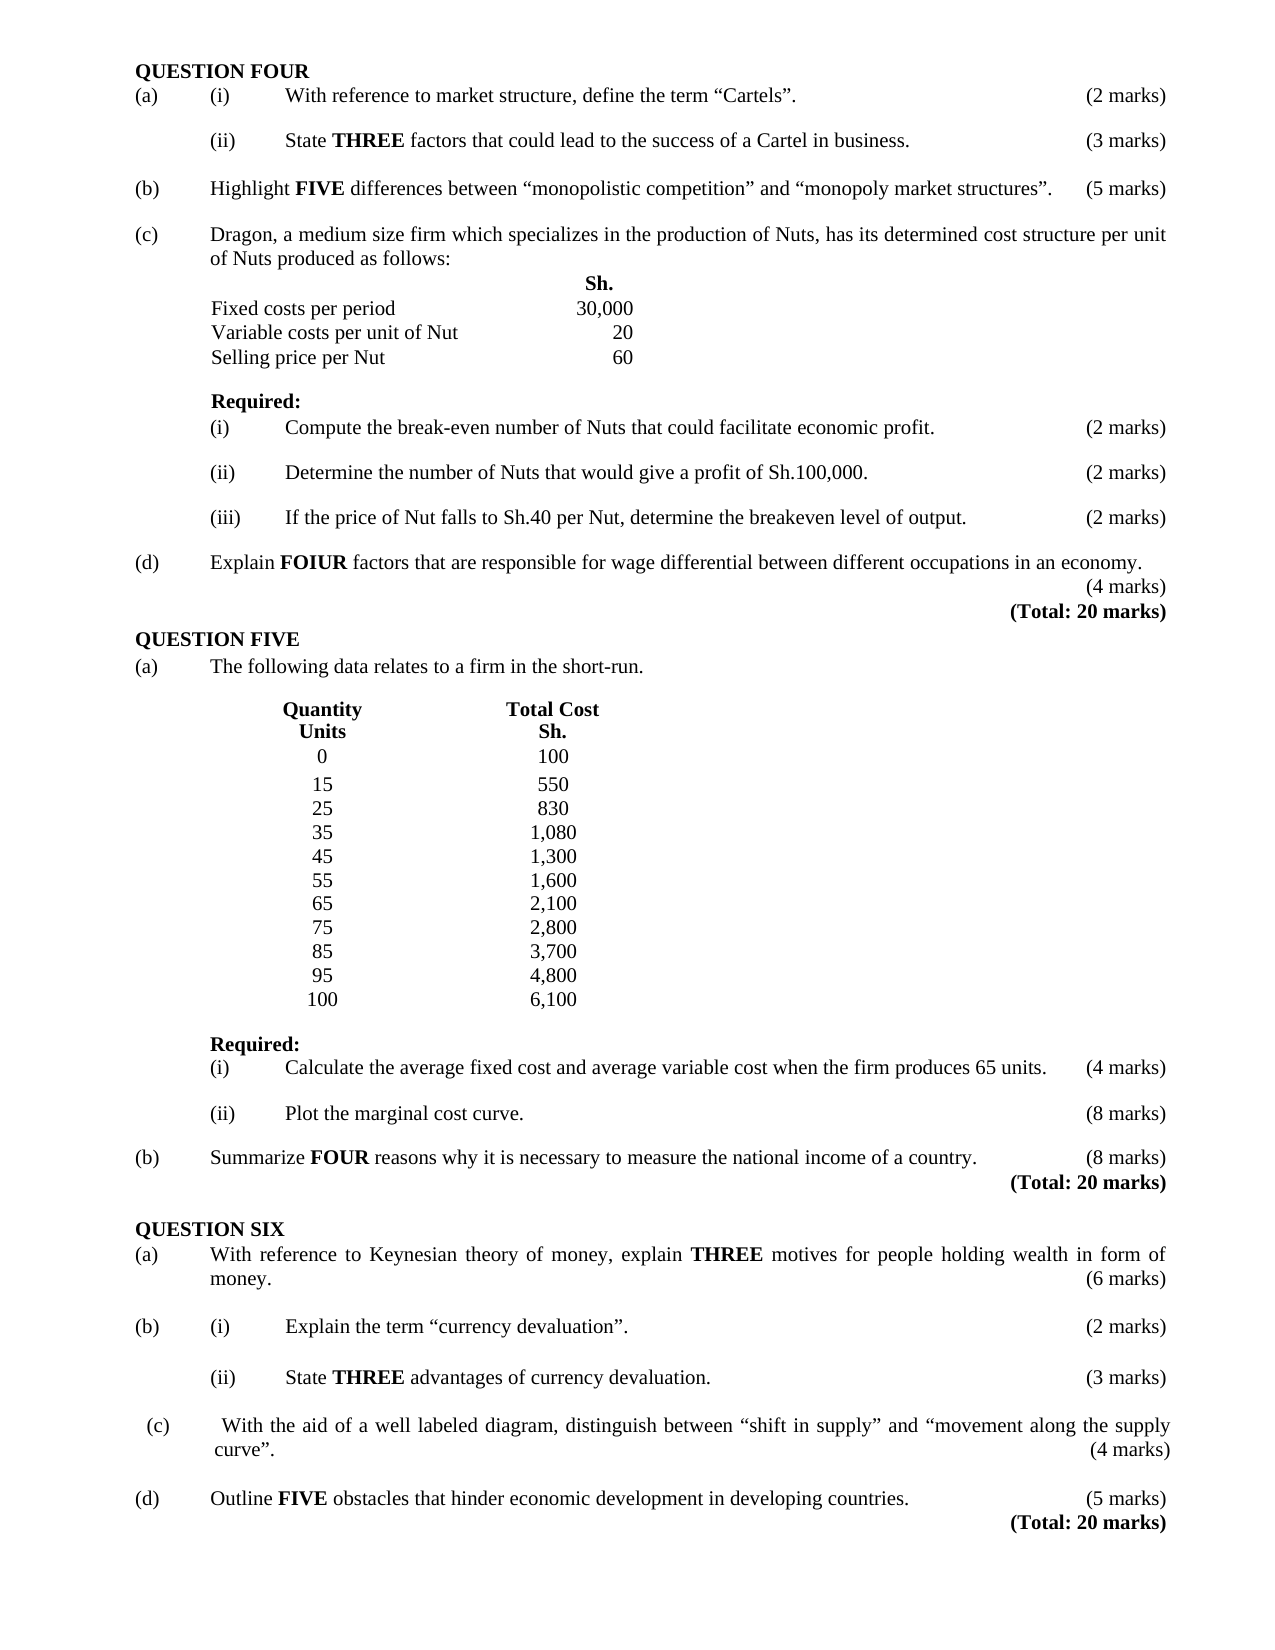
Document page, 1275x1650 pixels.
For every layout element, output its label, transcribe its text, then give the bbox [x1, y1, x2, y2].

table_cell 75 [261, 917, 434, 941]
table_cell 1,080 [434, 822, 620, 846]
list If the price of Nut falls to Sh.40 per Nut, determine the breakeven level of output. (2 marks) [210, 504, 1181, 529]
table_cell Variable costs per unit of Nut [206, 322, 516, 346]
subtitle (Total: 20 marks) [123, 1510, 1166, 1534]
list Determine the number of Nuts that would give a profit of Sh.100,000. (2 marks) [210, 460, 1181, 484]
list Compute the break-even number of Nuts that could facilitate economic profit. (2 marks) [210, 415, 1181, 439]
table_cell 1,300 [434, 846, 620, 869]
subtitle (Total: 20 marks) [123, 599, 1166, 623]
table_cell 550 [434, 771, 620, 798]
list Summarize FOUR reasons why it is necessary to measure the national income of a country. (8 marks) [123, 1145, 1166, 1169]
table_cell 15 [261, 771, 434, 798]
table_cell 4,800 [434, 965, 620, 989]
table_cell 55 [261, 870, 434, 893]
table_cell 20 [516, 322, 638, 346]
list Highlight FIVE differences between “monopolistic competition” and “monopoly market structures”. (5 marks) [123, 176, 1166, 200]
table_cell 2,100 [434, 894, 620, 917]
table_cell 95 [261, 965, 434, 989]
table_cell 1,600 [434, 870, 620, 893]
table_cell 65 [261, 894, 434, 917]
table_cell 45 [261, 846, 434, 869]
subtitle Required: [210, 1032, 1181, 1056]
text QUESTION FIVE [135, 626, 1181, 651]
list The following data relates to a firm in the short-run. [135, 653, 1181, 678]
table_header Quantity Units [261, 698, 434, 745]
table_cell 35 [261, 822, 434, 846]
table_cell 6,100 [434, 989, 620, 1012]
table_cell 100 [261, 989, 434, 1012]
list With the aid of a well labeled diagram, distinguish between “shift in supply” and “movement along the supply curve”. (4 marks) [135, 1413, 1170, 1461]
table_cell 3,700 [434, 941, 620, 965]
table_cell 2,800 [434, 917, 620, 941]
text (4 marks) [123, 574, 1166, 598]
list (i) Explain the term “currency devaluation”. (2 marks) [123, 1313, 1166, 1338]
table_cell 100 [434, 745, 620, 771]
table_cell 85 [261, 941, 434, 965]
list Calculate the average fixed cost and average variable cost when the firm produces 65 units. (4 marks) [210, 1056, 1181, 1079]
list Plot the marginal cost curve. (8 marks) [123, 1101, 1166, 1124]
table_cell Selling price per Nut Required: [206, 346, 516, 415]
table_header 30,000 [516, 299, 638, 322]
text QUESTION SIX [135, 1218, 1181, 1242]
table_cell 60 [516, 346, 638, 415]
text (ii) State THREE advantages of currency devaluation. (3 marks) [123, 1365, 1166, 1389]
table_header Total Cost Sh. [434, 698, 620, 745]
list Outline FIVE obstacles that hinder economic development in developing countries. (5 marks) [123, 1485, 1166, 1509]
text (ii) State THREE factors that could lead to the success of a Cartel in business. (3 marks) [123, 128, 1166, 152]
table_cell 25 [261, 798, 434, 822]
list With reference to Keynesian theory of money, explain THREE motives for people holding wealth in form of money. (6 marks) [135, 1242, 1170, 1290]
subtitle (Total: 20 marks) [123, 1170, 1166, 1194]
list (i) With reference to market structure, define the term “Cartels”. (2 marks) [135, 83, 1181, 107]
list Explain FOIUR factors that are responsible for wage differential between different occupations in an economy. [135, 550, 1181, 574]
table_cell 0 [261, 745, 434, 771]
subtitle Sh. [255, 271, 943, 294]
text QUESTION FOUR [135, 60, 1181, 83]
list Dragon, a medium size firm which specializes in the production of Nuts, has its determined cost structure per unit of Nuts produced as follows: [135, 222, 1166, 270]
table_header Fixed costs per period [206, 299, 516, 322]
table_cell 830 [434, 798, 620, 822]
